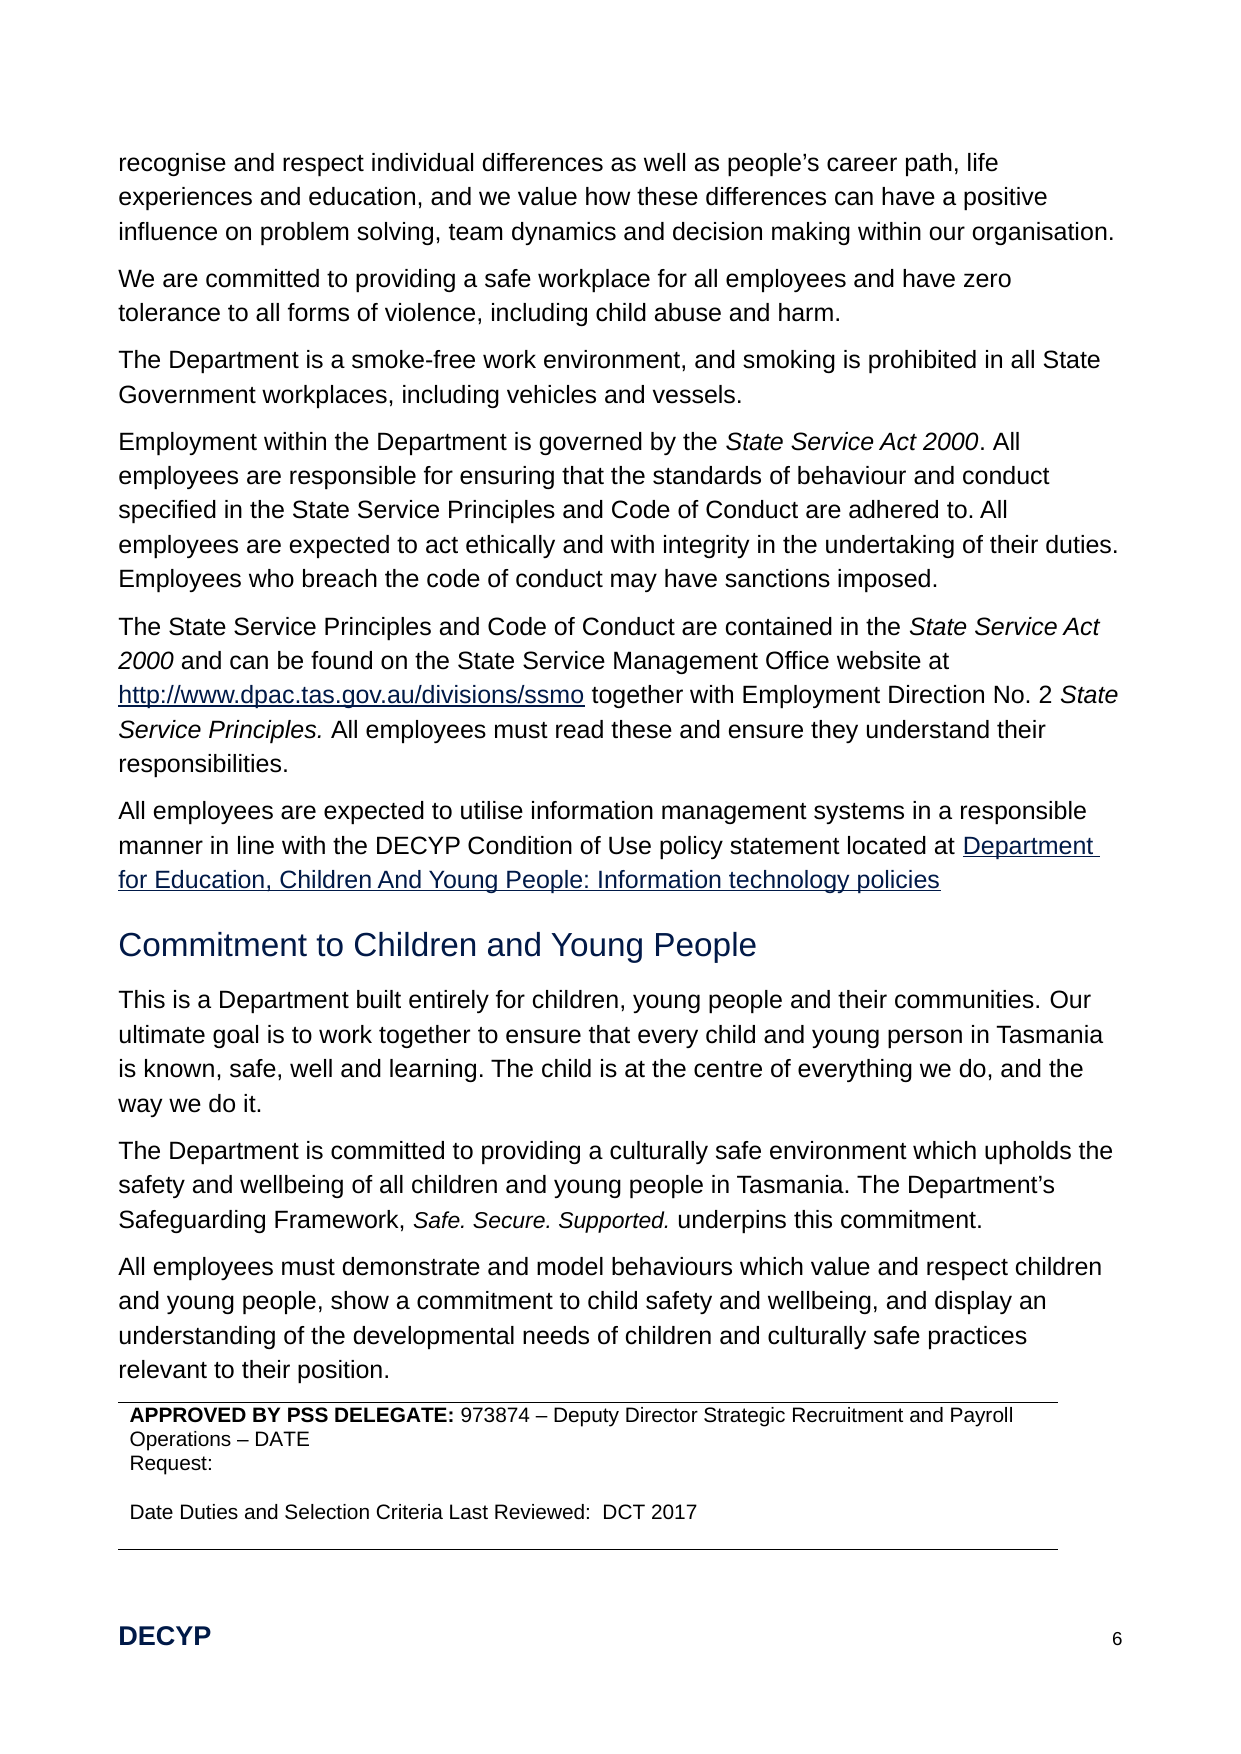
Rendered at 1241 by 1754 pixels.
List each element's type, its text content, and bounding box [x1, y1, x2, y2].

subtitle Commitment to Children and Young People [118, 925, 1122, 963]
table_header APPROVED BY PSS DELEGATE: 973874 – Deputy Director Strategic Recruitment and Payroll Operations – DATE Request: Date Duties and Selection Criteria Last Reviewed: DCT 2017 [118, 1403, 1058, 1549]
text The State Service Principles and Code of Conduct are contained in the State Service Act 2000 and can be found on the State Service Management Office website at http://www.dpac.tas.gov.au/divisions/ssmo together with Employment Direction No. 2 State Service Principles. All employees must read these and ensure they understand their responsibilities. [118, 611, 1122, 778]
text The Department is committed to providing a culturally safe environment which upholds the safety and wellbeing of all children and young people in Tasmania. The Department’s Safeguarding Framework, Safe. Secure. Supported. underpins this commitment. [118, 1136, 1122, 1233]
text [118, 148, 1122, 245]
text All employees must demonstrate and model behaviours which value and respect children and young people, show a commitment to child safety and wellbeing, and display an understanding of the developmental needs of children and culturally safe practices relevant to their position. [118, 1252, 1122, 1384]
text The Department is a smoke-free work environment, and smoking is prohibited in all State Government workplaces, including vehicles and vessels. [118, 345, 1122, 408]
text Employment within the Department is governed by the State Service Act 2000. All employees are responsible for ensuring that the standards of behaviour and conduct specified in the State Service Principles and Code of Conduct are adhered to. All employees are expected to act ethically and with integrity in the undertaking of their duties. Employees who breach the code of conduct may have sanctions imposed. [118, 427, 1122, 593]
text We are committed to providing a safe workplace for all employees and have zero tolerance to all forms of violence, including child abuse and harm. [118, 264, 1122, 327]
text This is a Department built entirely for children, young people and their communities. Our ultimate goal is to work together to ensure that every child and young person in Tasmania is known, safe, well and learning. The child is at the centre of everything we do, and the way we do it. [118, 985, 1122, 1117]
text All employees are expected to utilise information management systems in a responsible manner in line with the DECYP Condition of Use policy statement located at Department for Education, Children And Young People: Information technology policies [118, 796, 1122, 894]
